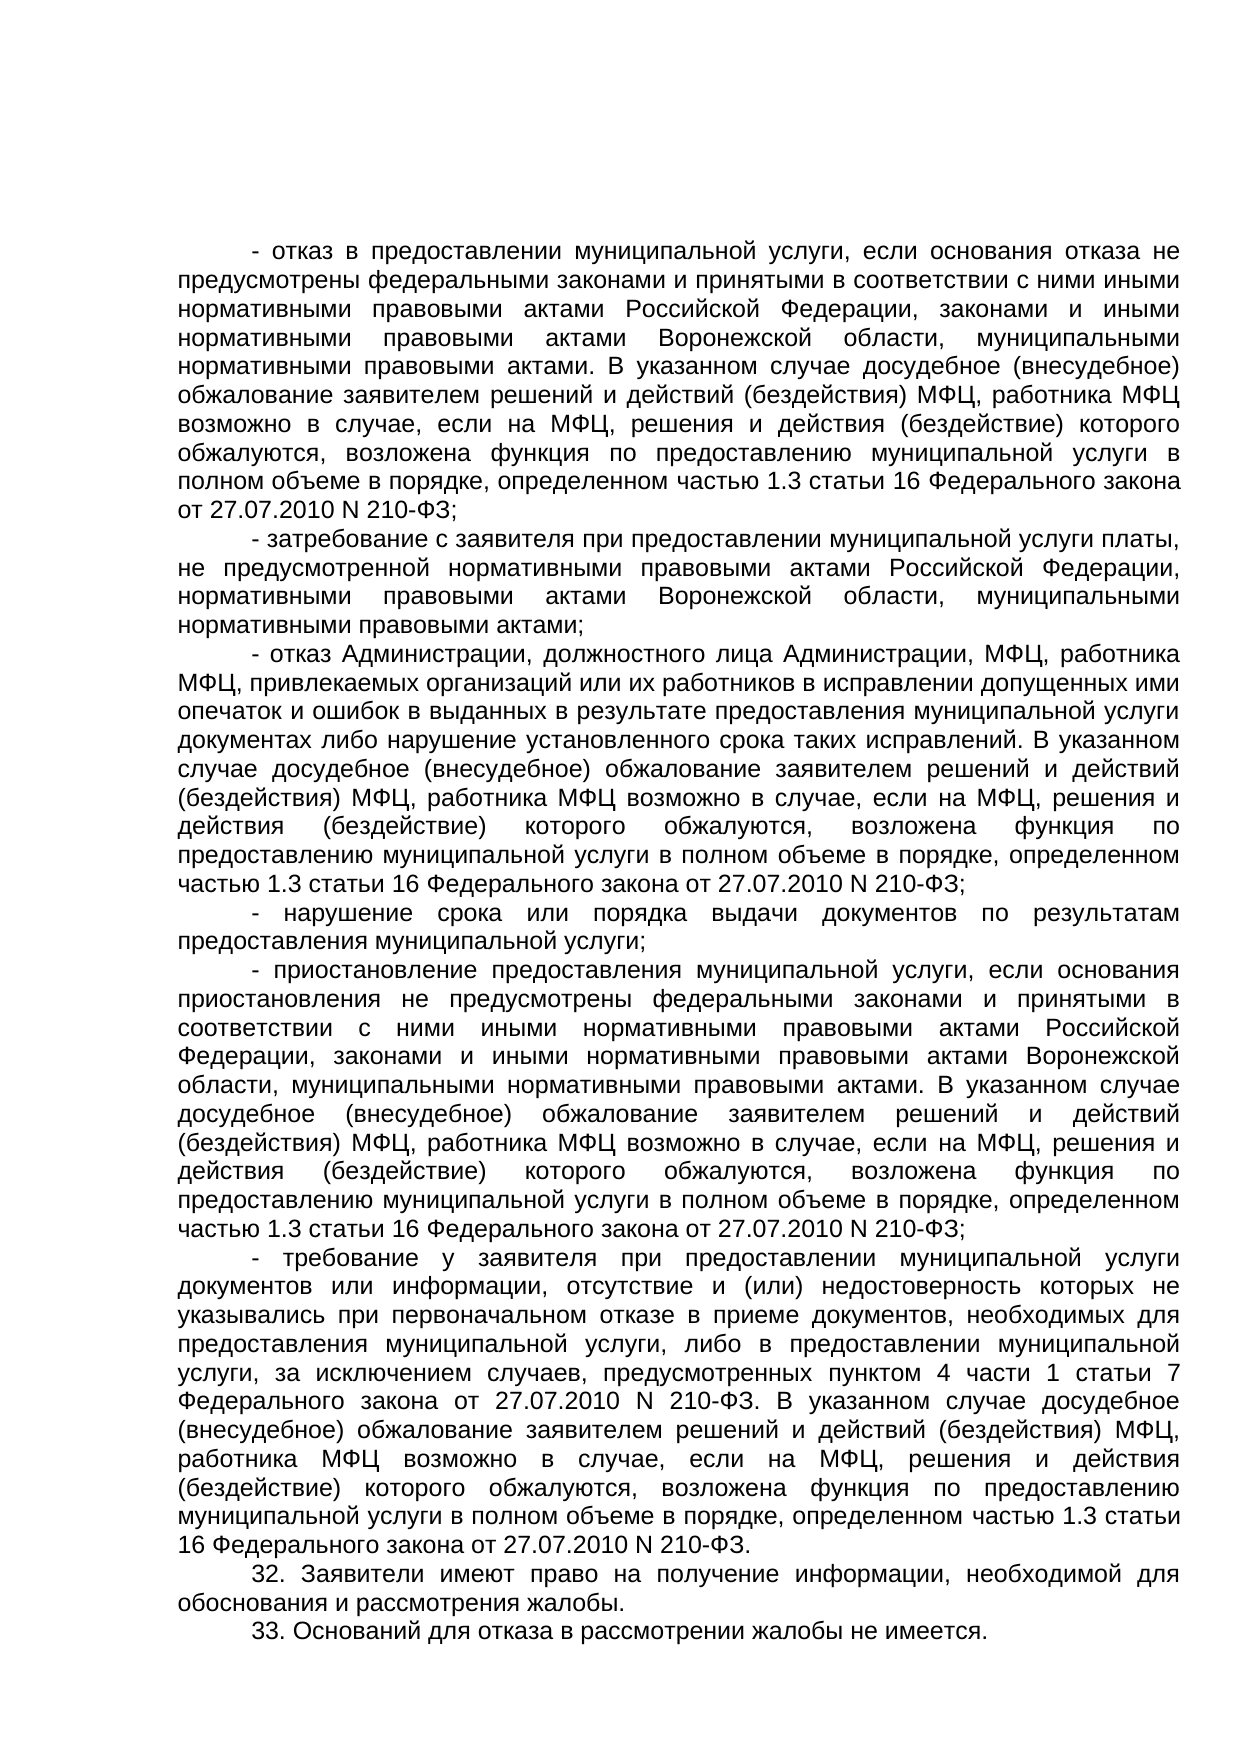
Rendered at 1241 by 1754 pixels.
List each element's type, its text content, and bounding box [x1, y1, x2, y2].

text - затребование с заявителя при предоставлении муниципальной услуги платы, не предусмотренной нормативными правовыми актами Российской Федерации, нормативными правовыми актами Воронежской области, муниципальными нормативными правовыми актами; [177, 524, 1181, 639]
text 33. Оснований для отказа в рассмотрении жалобы не имеется. [177, 1616, 1181, 1645]
text - требование у заявителя при предоставлении муниципальной услуги документов или информации, отсутствие и (или) недостоверность которых не указывались при первоначальном отказе в приеме документов, необходимых для предоставления муниципальной услуги, либо в предоставлении муниципальной услуги, за исключением случаев, предусмотренных пунктом 4 части 1 статьи 7 Федерального закона от 27.07.2010 N 210-ФЗ. В указанном случае досудебное (внесудебное) обжалование заявителем решений и действий (бездействия) МФЦ, работника МФЦ возможно в случае, если на МФЦ, решения и действия (бездействие) которого обжалуются, возложена функция по предоставлению муниципальной услуги в полном объеме в порядке, определенном частью 1.3 статьи 16 Федерального закона от 27.07.2010 N 210-ФЗ. [177, 1242, 1181, 1559]
text 32. Заявители имеют право на получение информации, необходимой для обоснования и рассмотрения жалобы. [177, 1559, 1181, 1616]
text - отказ Администрации, должностного лица Администрации, МФЦ, работника МФЦ, привлекаемых организаций или их работников в исправлении допущенных ими опечаток и ошибок в выданных в результате предоставления муниципальной услуги документах либо нарушение установленного срока таких исправлений. В указанном случае досудебное (внесудебное) обжалование заявителем решений и действий (бездействия) МФЦ, работника МФЦ возможно в случае, если на МФЦ, решения и действия (бездействие) которого обжалуются, возложена функция по предоставлению муниципальной услуги в полном объеме в порядке, определенном частью 1.3 статьи 16 Федерального закона от 27.07.2010 N 210-ФЗ; [177, 639, 1181, 897]
text - нарушение срока или порядка выдачи документов по результатам предоставления муниципальной услуги; [177, 897, 1181, 955]
text - приостановление предоставления муниципальной услуги, если основания приостановления не предусмотрены федеральными законами и принятыми в соответствии с ними иными нормативными правовыми актами Российской Федерации, законами и иными нормативными правовыми актами Воронежской области, муниципальными нормативными правовыми актами. В указанном случае досудебное (внесудебное) обжалование заявителем решений и действий (бездействия) МФЦ, работника МФЦ возможно в случае, если на МФЦ, решения и действия (бездействие) которого обжалуются, возложена функция по предоставлению муниципальной услуги в полном объеме в порядке, определенном частью 1.3 статьи 16 Федерального закона от 27.07.2010 N 210-ФЗ; [177, 955, 1181, 1242]
text - отказ в предоставлении муниципальной услуги, если основания отказа не предусмотрены федеральными законами и принятыми в соответствии с ними иными нормативными правовыми актами Российской Федерации, законами и иными нормативными правовыми актами Воронежской области, муниципальными нормативными правовыми актами. В указанном случае досудебное (внесудебное) обжалование заявителем решений и действий (бездействия) МФЦ, работника МФЦ возможно в случае, если на МФЦ, решения и действия (бездействие) которого обжалуются, возложена функция по предоставлению муниципальной услуги в полном объеме в порядке, определенном частью 1.3 статьи 16 Федерального закона от 27.07.2010 N 210-ФЗ; [177, 236, 1181, 524]
